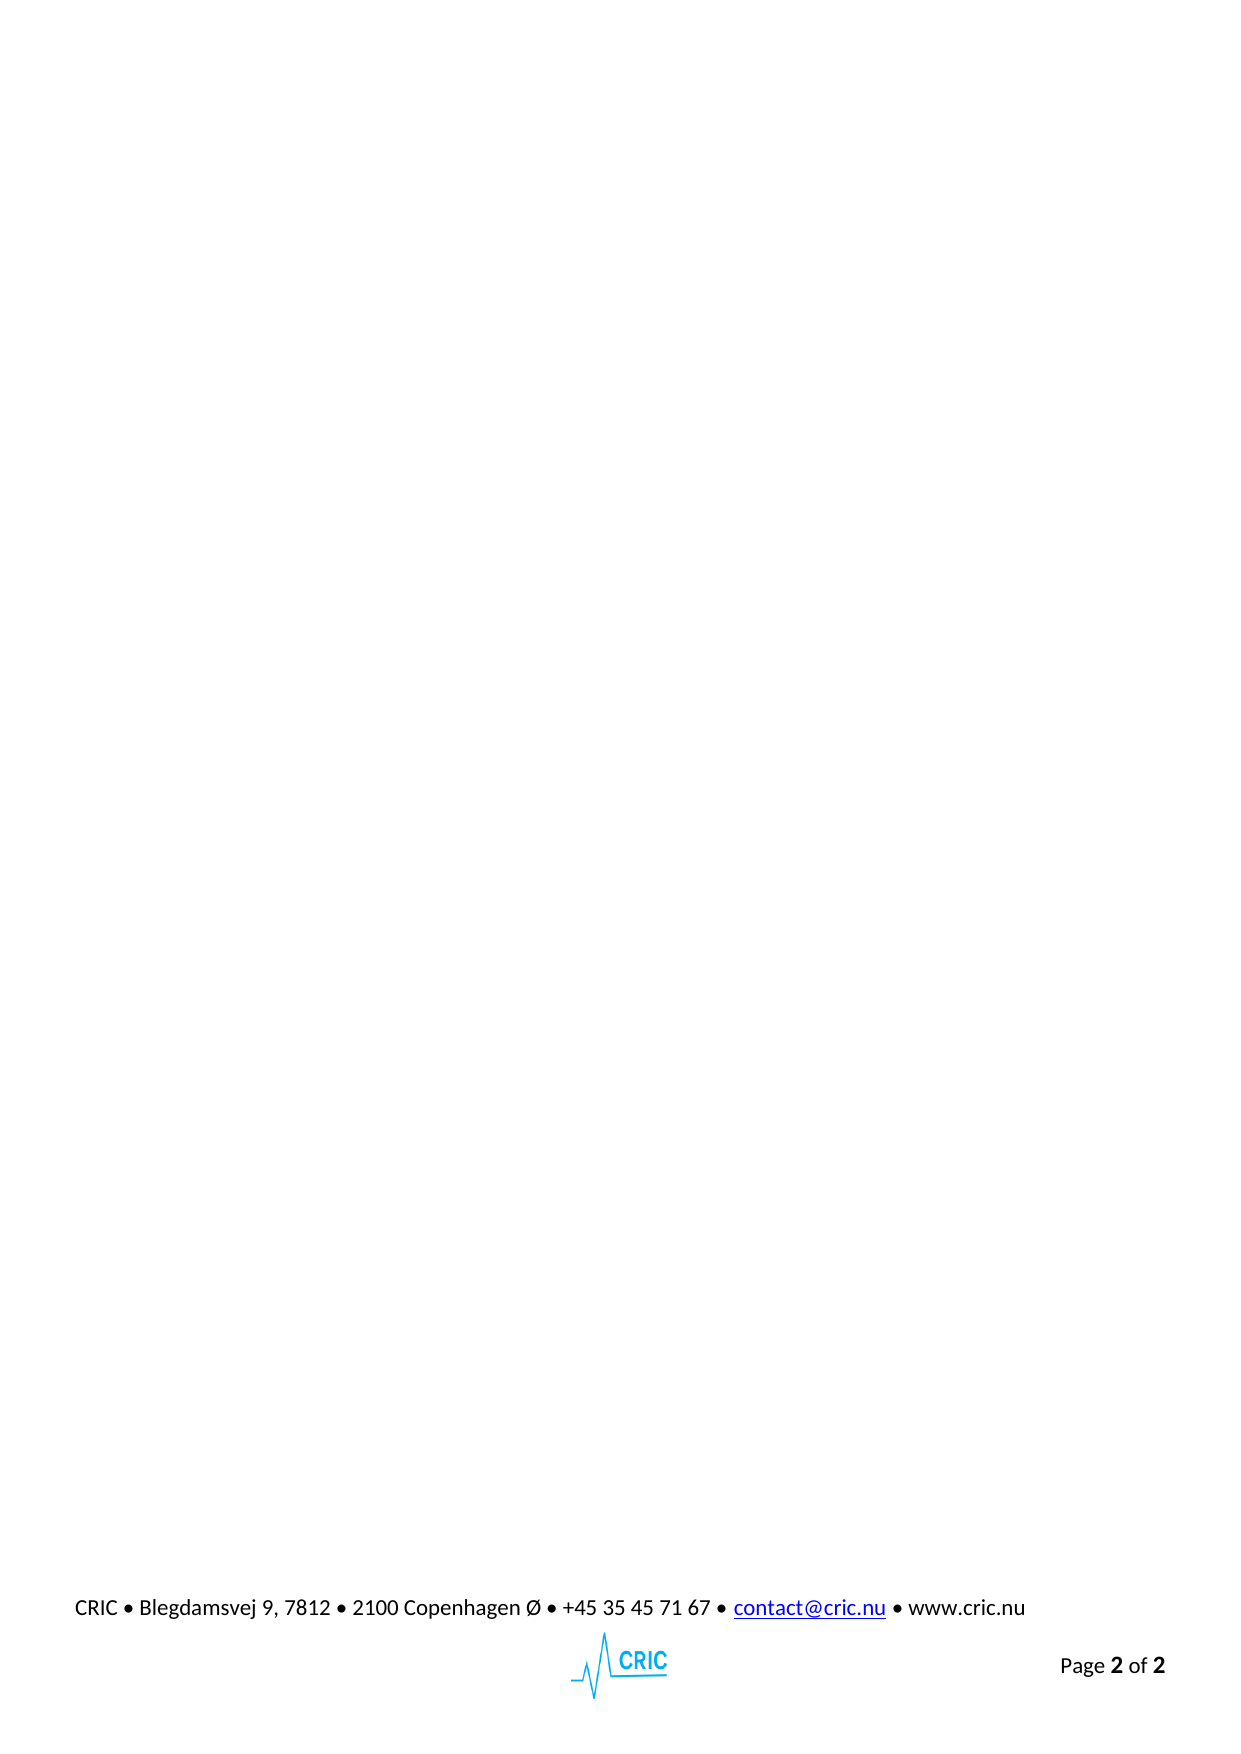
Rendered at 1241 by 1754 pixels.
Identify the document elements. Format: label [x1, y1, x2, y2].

picture [568, 1629, 671, 1700]
